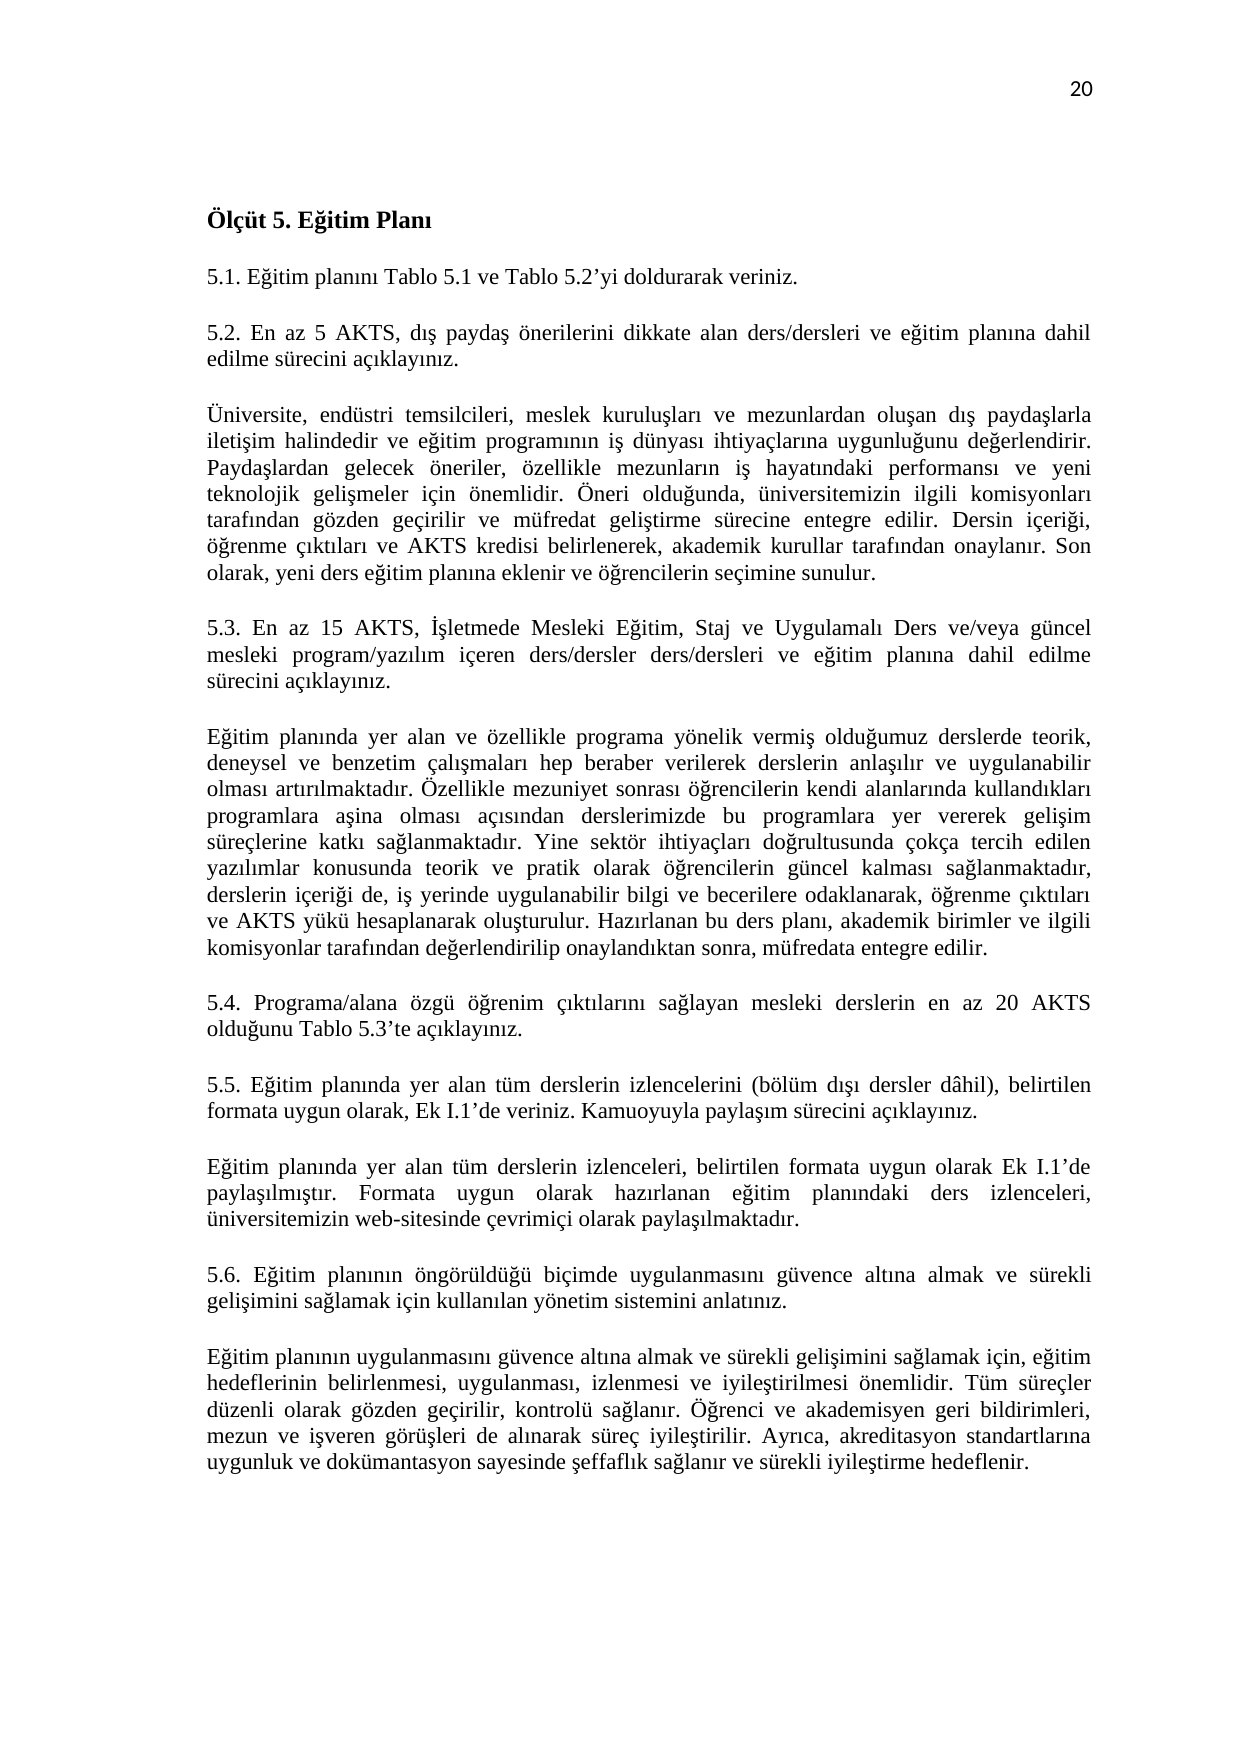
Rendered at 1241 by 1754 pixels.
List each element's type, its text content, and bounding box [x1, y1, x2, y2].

text 5.4. Programa/alana özgü öğrenim çıktılarını sağlayan mesleki derslerin en az 20 AKTS olduğunu Tablo 5.3’te açıklayınız. [207, 989, 1093, 1042]
text Eğitim planında yer alan ve özellikle programa yönelik vermiş olduğumuz derslerde teorik, deneysel ve benzetim çalışmaları hep beraber verilerek derslerin anlaşılır ve uygulanabilir olması artırılmaktadır. Özellikle mezuniyet sonrası öğrencilerin kendi alanlarında kullandıkları programlara aşina olması açısından derslerimizde bu programlara yer vererek gelişim süreçlerine katkı sağlanmaktadır. Yine sektör ihtiyaçları doğrultusunda çokça tercih edilen yazılımlar konusunda teorik ve pratik olarak öğrencilerin güncel kalması sağlanmaktadır, derslerin içeriği de, iş yerinde uygulanabilir bilgi ve becerilere odaklanarak, öğrenme çıktıları ve AKTS yükü hesaplanarak oluşturulur. Hazırlanan bu ders planı, akademik birimler ve ilgili komisyonlar tarafından değerlendirilip onaylandıktan sonra, müfredata entegre edilir. [207, 723, 1093, 960]
text 5.1. Eğitim planını Tablo 5.1 ve Tablo 5.2’yi doldurarak veriniz. [207, 263, 1093, 290]
text 5.2. En az 5 AKTS, dış paydaş önerilerini dikkate alan ders/dersleri ve eğitim planına dahil edilme sürecini açıklayınız. [207, 319, 1093, 372]
text Eğitim planının uygulanmasını güvence altına almak ve sürekli gelişimini sağlamak için, eğitim hedeflerinin belirlenmesi, uygulanması, izlenmesi ve iyileştirilmesi önemlidir. Tüm süreçler düzenli olarak gözden geçirilir, kontrolü sağlanır. Öğrenci ve akademisyen geri bildirimleri, mezun ve işveren görüşleri de alınarak süreç iyileştirilir. Ayrıca, akreditasyon standartlarına uygunluk ve dokümantasyon sayesinde şeffaflık sağlanır ve sürekli iyileştirme hedeflenir. [207, 1343, 1093, 1475]
text 5.5. Eğitim planında yer alan tüm derslerin izlencelerini (bölüm dışı dersler dâhil), belirtilen formata uygun olarak, Ek I.1’de veriniz. Kamuoyuyla paylaşım sürecini açıklayınız. [207, 1071, 1093, 1124]
text 5.6. Eğitim planının öngörüldüğü biçimde uygulanmasını güvence altına almak ve sürekli gelişimini sağlamak için kullanılan yönetim sistemini anlatınız. [207, 1261, 1093, 1314]
text 5.3. En az 15 AKTS, İşletmede Mesleki Eğitim, Staj ve Uygulamalı Ders ve/veya güncel mesleki program/yazılım içeren ders/dersler ders/dersleri ve eğitim planına dahil edilme sürecini açıklayınız. [207, 614, 1093, 693]
text Üniversite, endüstri temsilcileri, meslek kuruluşları ve mezunlardan oluşan dış paydaşlarla iletişim halindedir ve eğitim programının iş dünyası ihtiyaçlarına uygunluğunu değerlendirir. Paydaşlardan gelecek öneriler, özellikle mezunların iş hayatındaki performansı ve yeni teknolojik gelişmeler için önemlidir. Öneri olduğunda, üniversitemizin ilgili komisyonları tarafından gözden geçirilir ve müfredat geliştirme sürecine entegre edilir. Dersin içeriği, öğrenme çıktıları ve AKTS kredisi belirlenerek, akademik kurullar tarafından onaylanır. Son olarak, yeni ders eğitim planına eklenir ve öğrencilerin seçimine sunulur. [207, 401, 1093, 585]
text Eğitim planında yer alan tüm derslerin izlenceleri, belirtilen formata uygun olarak Ek I.1’de paylaşılmıştır. Formata uygun olarak hazırlanan eğitim planındaki ders izlenceleri, üniversitemizin web-sitesinde çevrimiçi olarak paylaşılmaktadır. [207, 1153, 1093, 1232]
text Ölçüt 5. Eğitim Planı [207, 206, 1093, 234]
